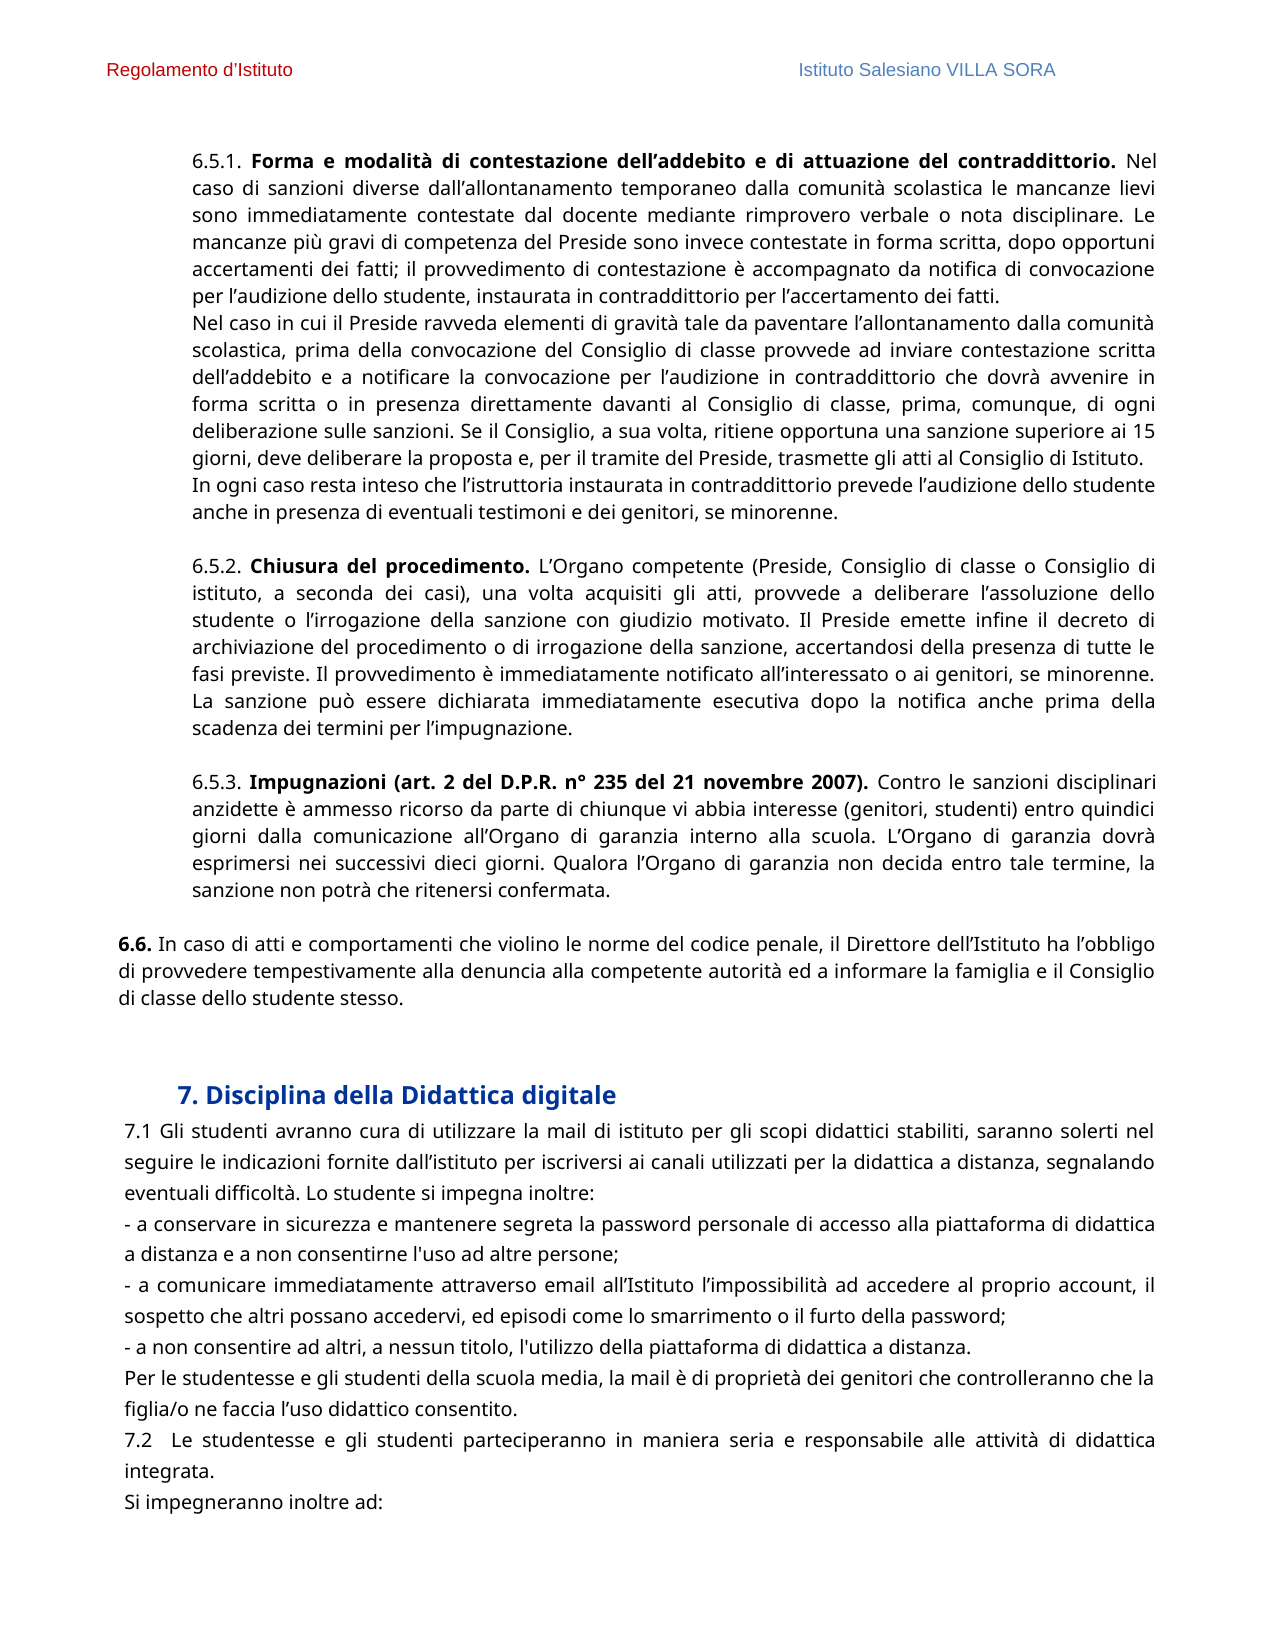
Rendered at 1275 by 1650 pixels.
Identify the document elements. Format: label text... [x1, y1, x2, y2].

text 6.6. In caso di atti e comportamenti che violino le norme del codice penale, il Direttore dell’Istituto ha l’obbligo di provvedere tempestivamente alla denuncia alla competente autorità ed a informare la famiglia e il Consiglio di classe dello studente stesso. [118, 930, 1157, 1011]
text 6.5.1. Forma e modalità di contestazione dell’addebito e di attuazione del contraddittorio. Nel caso di sanzioni diverse dall’allontanamento temporaneo dalla comunità scolastica le mancanze lievi sono immediatamente contestate dal docente mediante rimprovero verbale o nota disciplinare. Le mancanze più gravi di competenza del Preside sono invece contestate in forma scritta, dopo opportuni accertamenti dei fatti; il provvedimento di contestazione è accompagnato da notifica di convocazione per l’audizione dello studente, instaurata in contraddittorio per l’accertamento dei fatti. [192, 148, 1157, 309]
text 7. Disciplina della Didattica digitale [123, 1078, 1093, 1112]
text 7.2 Le studentesse e gli studenti parteciperanno in maniera seria e responsabile alle attività di didattica integrata. [124, 1426, 1157, 1484]
text 7.1 Gli studenti avranno cura di utilizzare la mail di istituto per gli scopi didattici stabiliti, saranno solerti nel seguire le indicazioni fornite dall’istituto per iscriversi ai canali utilizzati per la didattica a distanza, segnalando eventuali difficoltà. Lo studente si impegna inoltre: [124, 1117, 1157, 1206]
text Nel caso in cui il Preside ravveda elementi di gravità tale da paventare l’allontanamento dalla comunità scolastica, prima della convocazione del Consiglio di classe provvede ad inviare contestazione scritta dell’addebito e a notificare la convocazione per l’audizione in contraddittorio che dovrà avvenire in forma scritta o in presenza direttamente davanti al Consiglio di classe, prima, comunque, di ogni deliberazione sulle sanzioni. Se il Consiglio, a sua volta, ritiene opportuna una sanzione superiore ai 15 giorni, deve deliberare la proposta e, per il tramite del Preside, trasmette gli atti al Consiglio di Istituto. [192, 309, 1157, 471]
text 6.5.3. Impugnazioni (art. 2 del D.P.R. n° 235 del 21 novembre 2007). Contro le sanzioni disciplinari anzidette è ammesso ricorso da parte di chiunque vi abbia interesse (genitori, studenti) entro quindici giorni dalla comunicazione all’Organo di garanzia interno alla scuola. L’Organo di garanzia dovrà esprimersi nei successivi dieci giorni. Qualora l’Organo di garanzia non decida entro tale termine, la sanzione non potrà che ritenersi confermata. [192, 768, 1157, 903]
text In ogni caso resta inteso che l’istruttoria instaurata in contraddittorio prevede l’audizione dello studente anche in presenza di eventuali testimoni e dei genitori, se minorenne. [192, 471, 1157, 525]
text - a conservare in sicurezza e mantenere segreta la password personale di accesso alla piattaforma di didattica a distanza e a non consentirne l'uso ad altre persone; [124, 1210, 1157, 1268]
text Per le studentesse e gli studenti della scuola media, la mail è di proprietà dei genitori che controlleranno che la figlia/o ne faccia l’uso didattico consentito. [124, 1364, 1157, 1422]
text 6.5.2. Chiusura del procedimento. L’Organo competente (Preside, Consiglio di classe o Consiglio di istituto, a seconda dei casi), una volta acquisiti gli atti, provvede a deliberare l’assoluzione dello studente o l’irrogazione della sanzione con giudizio motivato. Il Preside emette infine il decreto di archiviazione del procedimento o di irrogazione della sanzione, accertandosi della presenza di tutte le fasi previste. Il provvedimento è immediatamente notificato all’interessato o ai genitori, se minorenne. La sanzione può essere dichiarata immediatamente esecutiva dopo la notifica anche prima della scadenza dei termini per l’impugnazione. [192, 552, 1157, 741]
text - a non consentire ad altri, a nessun titolo, l'utilizzo della piattaforma di didattica a distanza. [124, 1333, 1157, 1361]
text Si impegneranno inoltre ad: [124, 1488, 1157, 1515]
text - a comunicare immediatamente attraverso email all’Istituto l’impossibilità ad accedere al proprio account, il sospetto che altri possano accedervi, ed episodi come lo smarrimento o il furto della password; [124, 1272, 1157, 1329]
